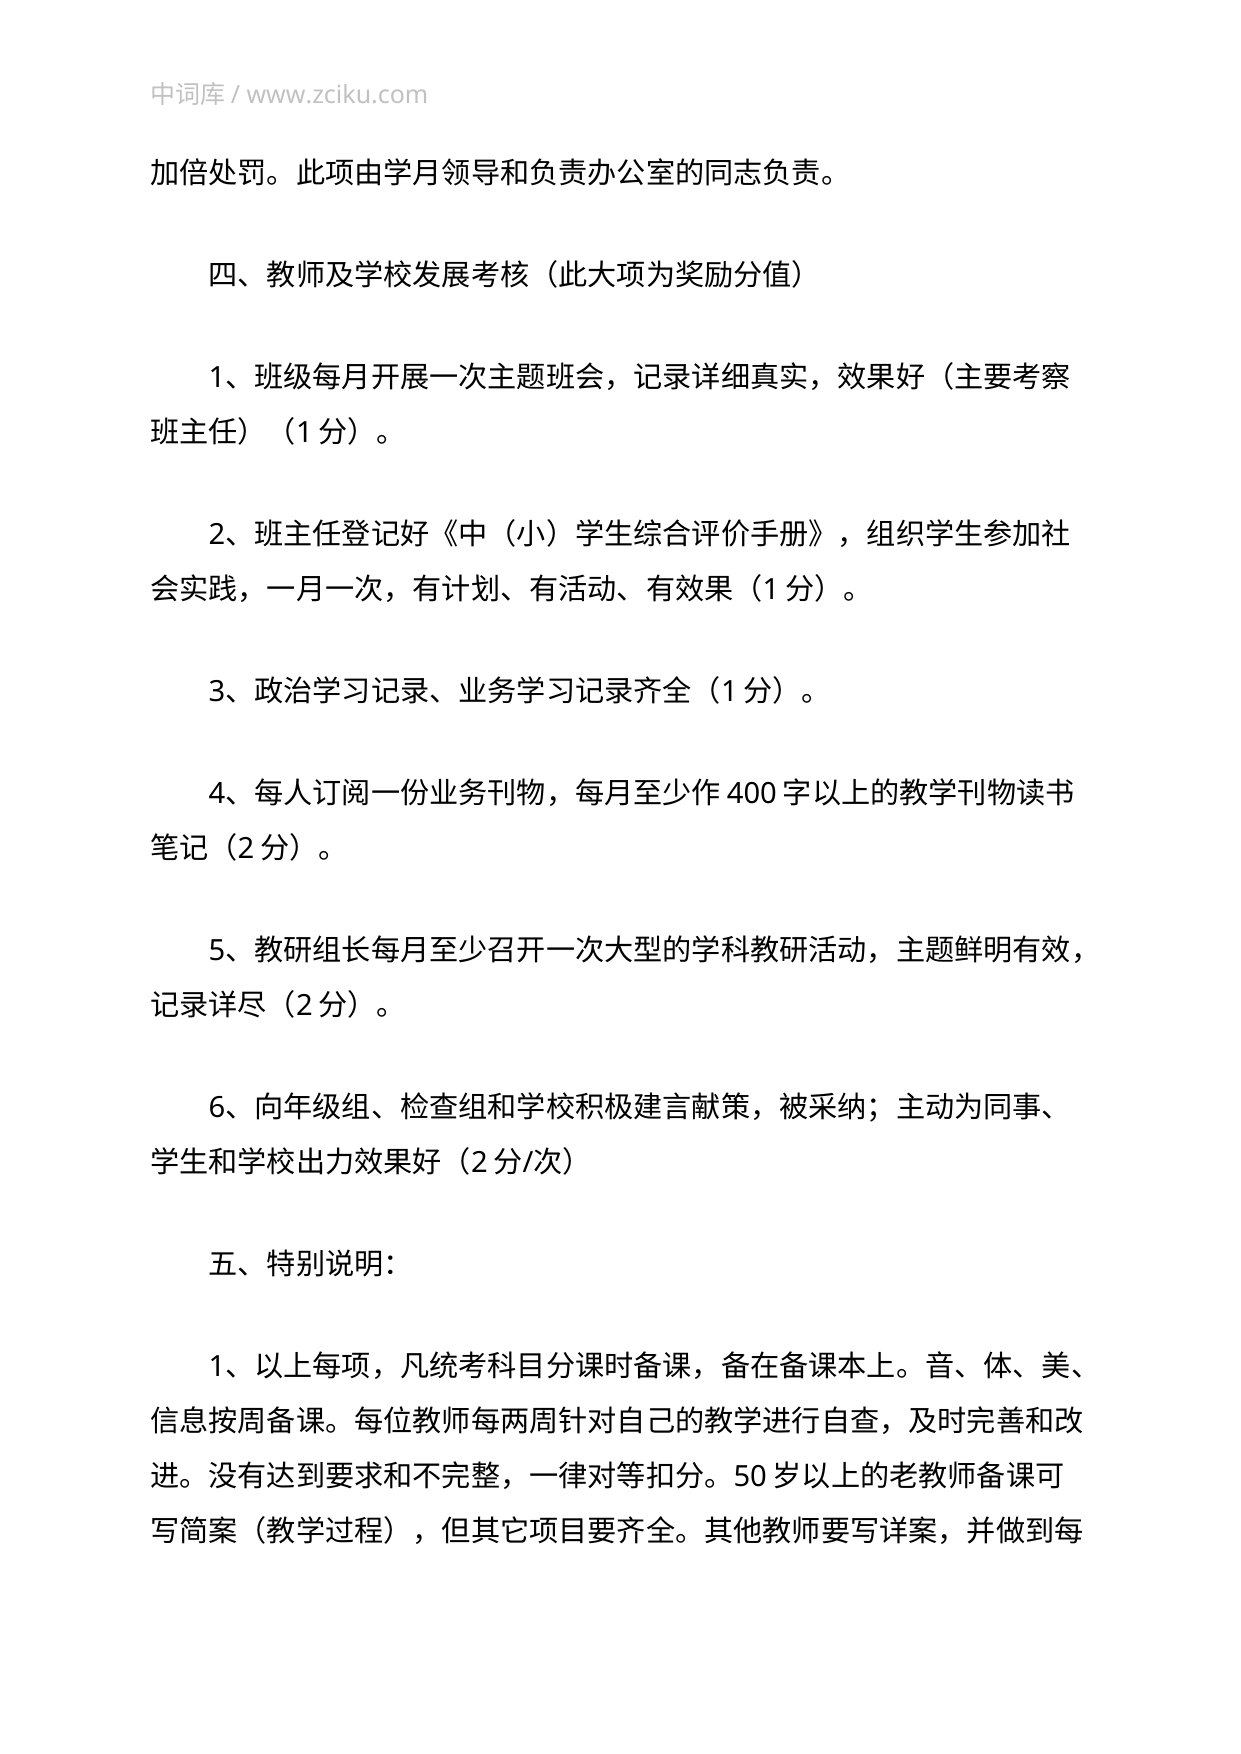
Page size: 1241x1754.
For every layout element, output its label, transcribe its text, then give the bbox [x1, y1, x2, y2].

text 2、班主任登记好《中（小）学生综合评价手册》，组织学生参加社会实践，一月一次，有计划、有活动、有效果（1分）。 [150, 511, 1090, 608]
text 6、向年级组、检查组和学校积极建言献策，被采纳；主动为同事、学生和学校出力效果好（2分/次） [150, 1083, 1090, 1181]
text 1、班级每月开展一次主题班会，记录详细真实，效果好（主要考察班主任）（1分）。 [150, 353, 1090, 451]
text 3、政治学习记录、业务学习记录齐全（1分）。 [150, 667, 1090, 710]
text 四、教师及学校发展考核（此大项为奖励分值） [150, 252, 1090, 294]
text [150, 1342, 1090, 1549]
text 4、每人订阅一份业务刊物，每月至少作400字以上的教学刊物读书笔记（2分）。 [150, 769, 1090, 867]
text 5、教研组长每月至少召开一次大型的学科教研活动，主题鲜明有效，记录详尽（2分）。 [150, 926, 1090, 1024]
text 五、特别说明： [150, 1240, 1090, 1283]
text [150, 150, 1090, 192]
